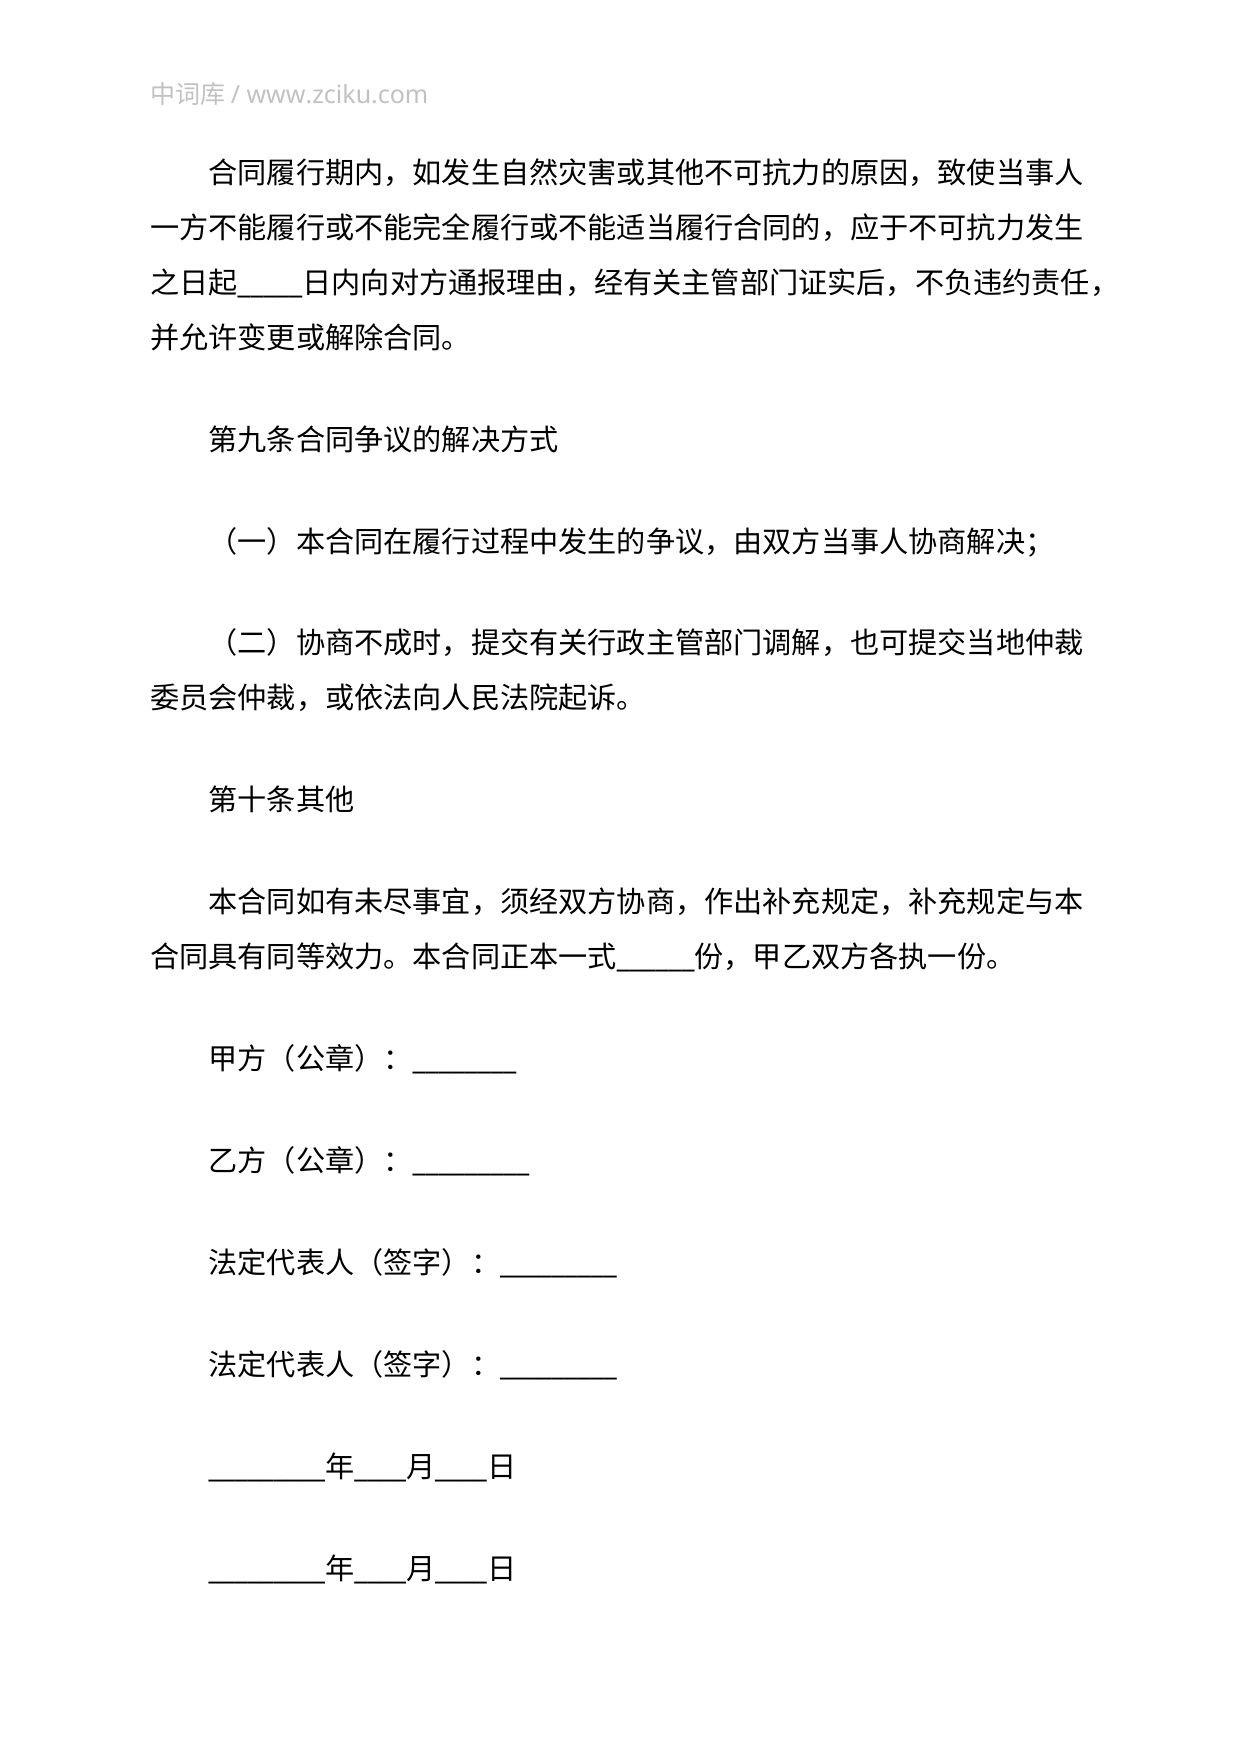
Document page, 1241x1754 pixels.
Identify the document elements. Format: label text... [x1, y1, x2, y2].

text 法定代表人（签字）：_________ [150, 1341, 1090, 1384]
text 合同履行期内，如发生自然灾害或其他不可抗力的原因，致使当事人一方不能履行或不能完全履行或不能适当履行合同的，应于不可抗力发生之日起_____日内向对方通报理由，经有关主管部门证实后，不负违约责任，并允许变更或解除合同。 [150, 150, 1090, 357]
text _________年____月____日 [150, 1545, 1090, 1588]
text 本合同如有未尽事宜，须经双方协商，作出补充规定，补充规定与本合同具有同等效力。本合同正本一式______份，甲乙双方各执一份。 [150, 878, 1090, 976]
text （一）本合同在履行过程中发生的争议，由双方当事人协商解决； [150, 518, 1090, 561]
text （二）协商不成时，提交有关行政主管部门调解，也可提交当地仲裁委员会仲裁，或依法向人民法院起诉。 [150, 620, 1090, 717]
text 乙方（公章）：_________ [150, 1137, 1090, 1180]
text 第九条合同争议的解决方式 [150, 417, 1090, 459]
text 法定代表人（签字）：_________ [150, 1239, 1090, 1282]
text _________年____月____日 [150, 1443, 1090, 1486]
text 甲方（公章）：________ [150, 1035, 1090, 1078]
text 第十条其他 [150, 777, 1090, 819]
